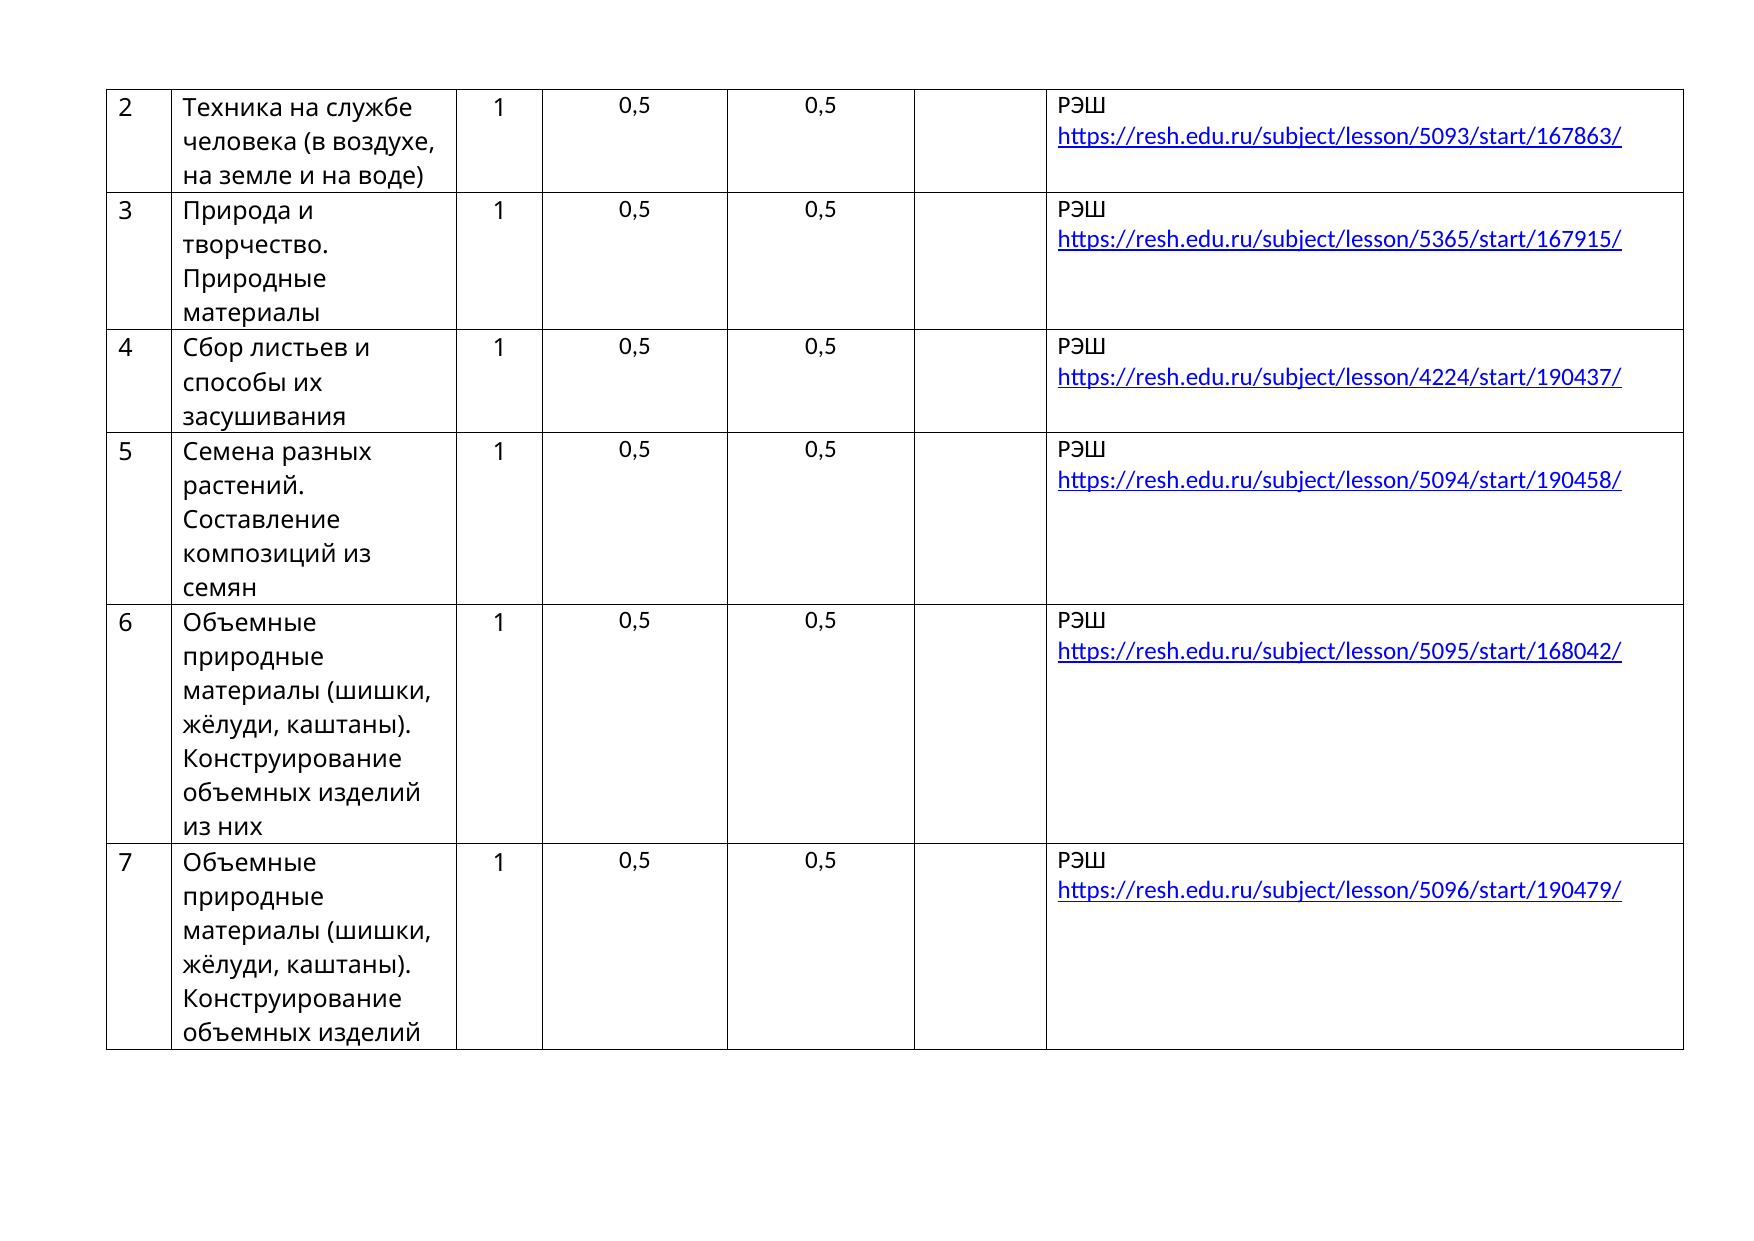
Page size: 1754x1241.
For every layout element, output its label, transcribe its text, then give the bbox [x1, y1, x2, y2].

table_cell [915, 90, 1046, 192]
table_cell 0,5 [543, 433, 727, 604]
table_cell РЭШ https://resh.edu.ru/subject/lesson/5093/start/167863/ [1047, 90, 1683, 192]
table_cell Объемные природные материалы (шишки, жёлуди, каштаны). Конструирование объемных изделий из них [172, 605, 456, 843]
table_cell Сбор листьев и способы их засушивания [172, 330, 456, 432]
table_cell [915, 844, 1046, 1048]
table_cell 0,5 [728, 605, 914, 843]
table_cell 0,5 [728, 90, 914, 192]
table_cell 7 [107, 844, 171, 1048]
table_cell 0,5 [543, 605, 727, 843]
table_cell РЭШ https://resh.edu.ru/subject/lesson/5095/start/168042/ [1047, 605, 1683, 843]
table_cell 1 [457, 844, 542, 1048]
table_cell 1 [457, 433, 542, 604]
table_cell 1 [457, 193, 542, 329]
table_cell 2 [107, 90, 171, 192]
table_cell [915, 433, 1046, 604]
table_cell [1047, 844, 1683, 1048]
table_cell 0,5 [543, 844, 727, 1048]
table_cell 0,5 [728, 330, 914, 432]
table_cell РЭШ https://resh.edu.ru/subject/lesson/5094/start/190458/ [1047, 433, 1683, 604]
table_cell 3 [107, 193, 171, 329]
table_cell 0,5 [728, 844, 914, 1048]
table_cell 0,5 [543, 90, 727, 192]
table_cell Семена разных растений. Составление композиций из семян [172, 433, 456, 604]
table_cell Техника на службе человека (в воздухе, на земле и на воде) [172, 90, 456, 192]
table_cell 0,5 [543, 193, 727, 329]
table_cell Природа и творчество. Природные материалы [172, 193, 456, 329]
table_cell 5 [107, 433, 171, 604]
table_cell 1 [457, 330, 542, 432]
table_cell [915, 330, 1046, 432]
table_cell 1 [457, 605, 542, 843]
table_cell [915, 193, 1046, 329]
table_cell 0,5 [543, 330, 727, 432]
table_cell 0,5 [728, 193, 914, 329]
table_cell РЭШ https://resh.edu.ru/subject/lesson/4224/start/190437/ [1047, 330, 1683, 432]
table_cell 4 [107, 330, 171, 432]
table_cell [172, 844, 456, 1048]
table_cell 6 [107, 605, 171, 843]
table_cell [915, 605, 1046, 843]
table_cell РЭШ https://resh.edu.ru/subject/lesson/5365/start/167915/ [1047, 193, 1683, 329]
table_cell 1 [457, 90, 542, 192]
table_cell 0,5 [728, 433, 914, 604]
